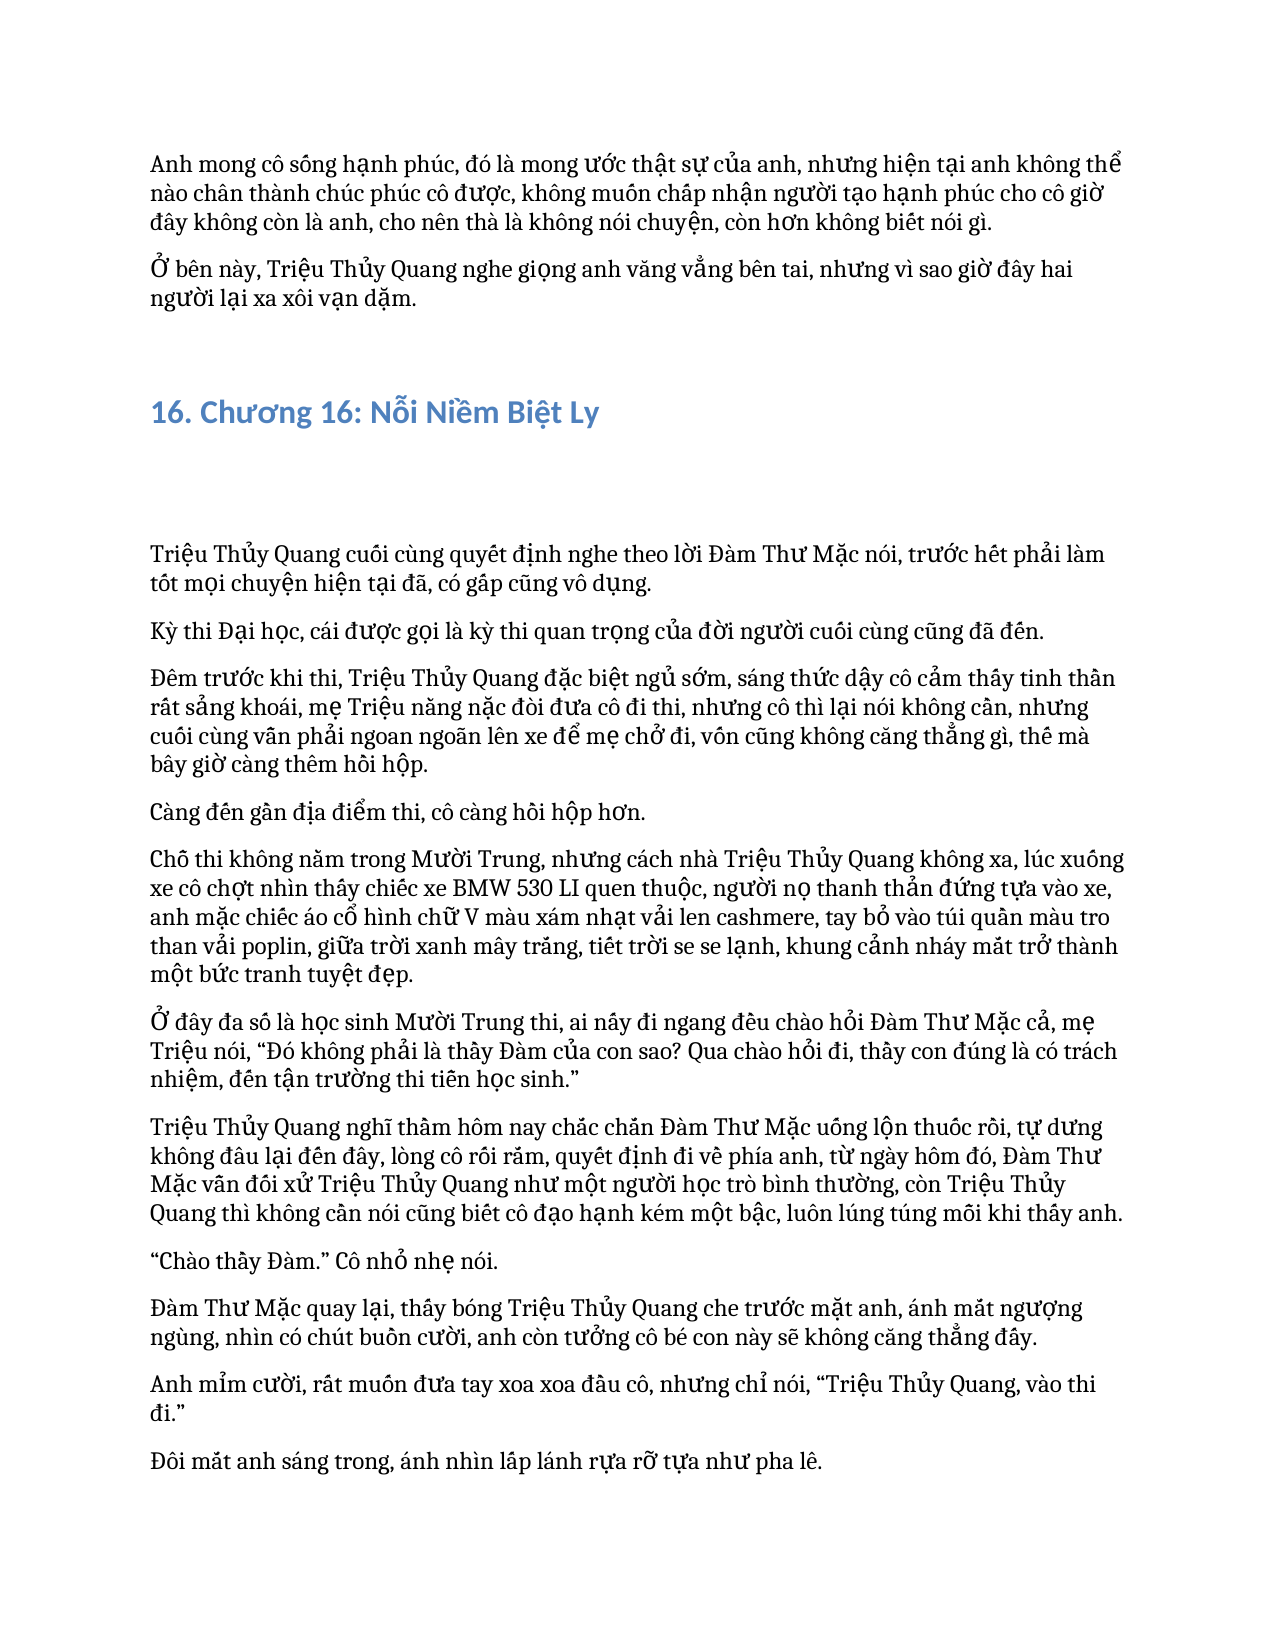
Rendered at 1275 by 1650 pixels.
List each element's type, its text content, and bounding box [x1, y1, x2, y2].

text Ở bên này, Triệu Thủy Quang nghe giọng anh văng vẳng bên tai, nhưng vì sao giờ đây hai người lại xa xôi vạn dặm. [150, 255, 1125, 370]
text Triệu Thủy Quang cuối cùng quyết định nghe theo lời Đàm Thư Mặc nói, trước hết phải làm tốt mọi chuyện hiện tại đã, có gấp cũng vô dụng. [150, 540, 1125, 598]
text Triệu Thủy Quang nghĩ thầm hôm nay chắc chắn Đàm Thư Mặc uống lộn thuốc rồi, tự dưng không đâu lại đến đây, lòng cô rối rắm, quyết định đi về phía anh, từ ngày hôm đó, Đàm Thư Mặc vẫn đối xử Triệu Thủy Quang như một người học trò bình thường, còn Triệu Thủy Quang thì không cần nói cũng biết cô đạo hạnh kém một bậc, luôn lúng túng mỗi khi thấy anh. [150, 1113, 1125, 1228]
text Đêm trước khi thi, Triệu Thủy Quang đặc biệt ngủ sớm, sáng thức dậy cô cảm thấy tinh thần rất sảng khoái, mẹ Triệu nằng nặc đòi đưa cô đi thi, nhưng cô thì lại nói không cần, nhưng cuối cùng vẫn phải ngoan ngoãn lên xe để mẹ chở đi, vốn cũng không căng thẳng gì, thế mà bây giờ càng thêm hồi hộp. [150, 664, 1125, 779]
text Kỳ thi Đại học, cái được gọi là kỳ thi quan trọng của đời người cuối cùng cũng đã đến. [150, 617, 1125, 645]
subtitle 16. Chương 16: Nỗi Niềm Biệt Ly [150, 391, 1125, 432]
text Đôi mắt anh sáng trong, ánh nhìn lấp lánh rựa rỡ tựa như pha lê. [150, 1447, 1125, 1475]
text Anh mong cô sống hạnh phúc, đó là mong ước thật sự của anh, nhưng hiện tại anh không thể nào chân thành chúc phúc cô được, không muốn chấp nhận người tạo hạnh phúc cho cô giờ đây không còn là anh, cho nên thà là không nói chuyện, còn hơn không biết nói gì. [150, 150, 1125, 236]
text Đàm Thư Mặc quay lại, thấy bóng Triệu Thủy Quang che trước mặt anh, ánh mắt ngượng ngùng, nhìn có chút buồn cười, anh còn tưởng cô bé con này sẽ không căng thẳng đấy. [150, 1294, 1125, 1352]
text Càng đến gần địa điểm thi, cô càng hồi hộp hơn. [150, 798, 1125, 827]
text “Chào thầy Đàm.” Cô nhỏ nhẹ nói. [150, 1247, 1125, 1275]
text Ở đây đa số là học sinh Mười Trung thi, ai nấy đi ngang đều chào hỏi Đàm Thư Mặc cả, mẹ Triệu nói, “Đó không phải là thầy Đàm của con sao? Qua chào hỏi đi, thầy con đúng là có trách nhiệm, đến tận trường thi tiễn học sinh.” [150, 1008, 1125, 1094]
text Anh mỉm cười, rất muốn đưa tay xoa xoa đầu cô, nhưng chỉ nói, “Triệu Thủy Quang, vào thi đi.” [150, 1370, 1125, 1428]
text Chỗ thi không nằm trong Mười Trung, nhưng cách nhà Triệu Thủy Quang không xa, lúc xuống xe cô chợt nhìn thấy chiếc xe BMW 530 LI quen thuộc, người nọ thanh thản đứng tựa vào xe, anh mặc chiếc áo cổ hình chữ V màu xám nhạt vải len cashmere, tay bỏ vào túi quần màu tro than vải poplin, giữa trời xanh mây trắng, tiết trời se se lạnh, khung cảnh nháy mắt trở thành một bức tranh tuyệt đẹp. [150, 845, 1125, 989]
